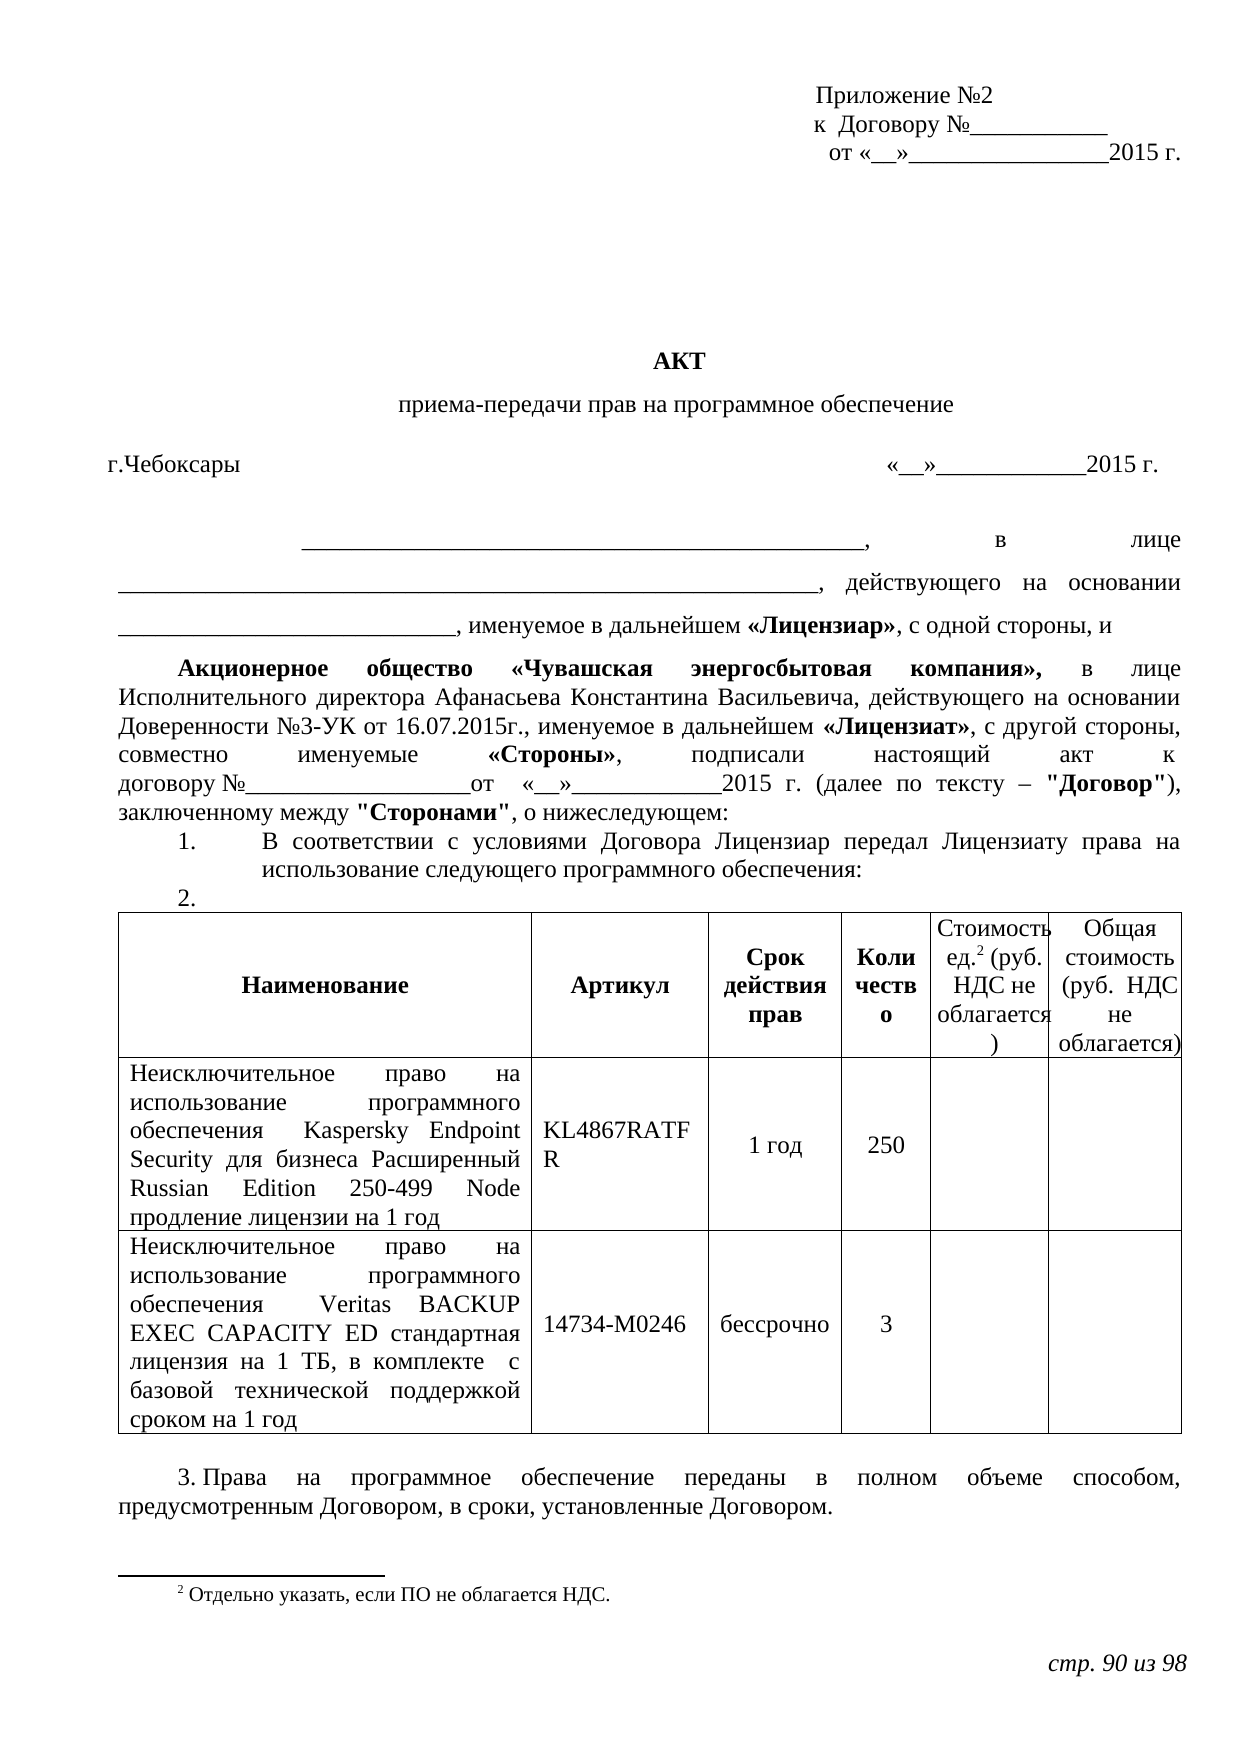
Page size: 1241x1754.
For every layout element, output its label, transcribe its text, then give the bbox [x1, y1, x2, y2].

table_header «__»____________2015 г. [630, 446, 1161, 481]
table_cell Неисключительное право на использование программного обеспечения Veritas BACKUP EXEC CAPACITY ED стандартная лицензия на 1 ТБ, в комплекте с базовой технической поддержкой сроком на 1 год [119, 1231, 531, 1433]
table_header Наименование [119, 913, 531, 1057]
table_cell 1 год [709, 1058, 841, 1230]
table_cell 3 [842, 1231, 930, 1433]
text приема-передачи прав на программное обеспечение [118, 389, 1181, 418]
table_header Срок действия прав [709, 913, 841, 1057]
table_header г.Чебоксары [99, 446, 630, 481]
text АКТ [118, 346, 1181, 374]
text 3. Права на программное обеспечение переданы в полном объеме способом, предусмотренным Договором, в сроки, установленные Договором. [118, 1462, 1181, 1520]
table_header Количество [842, 913, 930, 1057]
table_header Общая стоимость (руб. НДС не облагается) [1049, 913, 1181, 1057]
table_cell [1049, 1058, 1181, 1230]
text к Договору №___________ [118, 109, 1181, 137]
table_cell [931, 1231, 1048, 1433]
table_cell [931, 1058, 1048, 1230]
text от «__»________________2015 г. [118, 137, 1181, 166]
table_cell бессрочно [709, 1231, 841, 1433]
text Приложение №2 [118, 80, 1181, 109]
table_cell 250 [842, 1058, 930, 1230]
table_cell Неисключительное право на использование программного обеспечения Kaspersky Endpoint Security для бизнеса Расширенный Russian Edition 250-499 Node продление лицензии на 1 год [119, 1058, 531, 1230]
table_cell 14734-M0246 [532, 1231, 708, 1433]
table_header Артикул [532, 913, 708, 1057]
list В соответствии с условиями Договора Лицензиар передал Лицензиату права на использование следующего программного обеспечения: [177, 826, 1181, 883]
text Акционерное общество «Чувашская энергосбытовая компания», в лице Исполнительного директора Афанасьева Константина Васильевича, действующего на основании Доверенности №3-УК от 16.07.2015г., именуемое в дальнейшем «Лицензиат», с другой стороны, совместно именуемые «Стороны», подписали настоящий акт к договору №__________________от «__»____________2015 г. (далее по тексту – "Договор"), заключенному между "Сторонами", о нижеследующем: [118, 653, 1181, 826]
table_cell KL4867RATFR [532, 1058, 708, 1230]
table_cell [1049, 1231, 1181, 1433]
text _____________________________________________, в лице ________________________________________________________, действующего на основании ___________________________, именуемое в дальнейшем «Лицензиар», с одной стороны, и [118, 524, 1181, 639]
table_header Стоимость ед. (руб. НДС не облагается) [931, 913, 1048, 1057]
